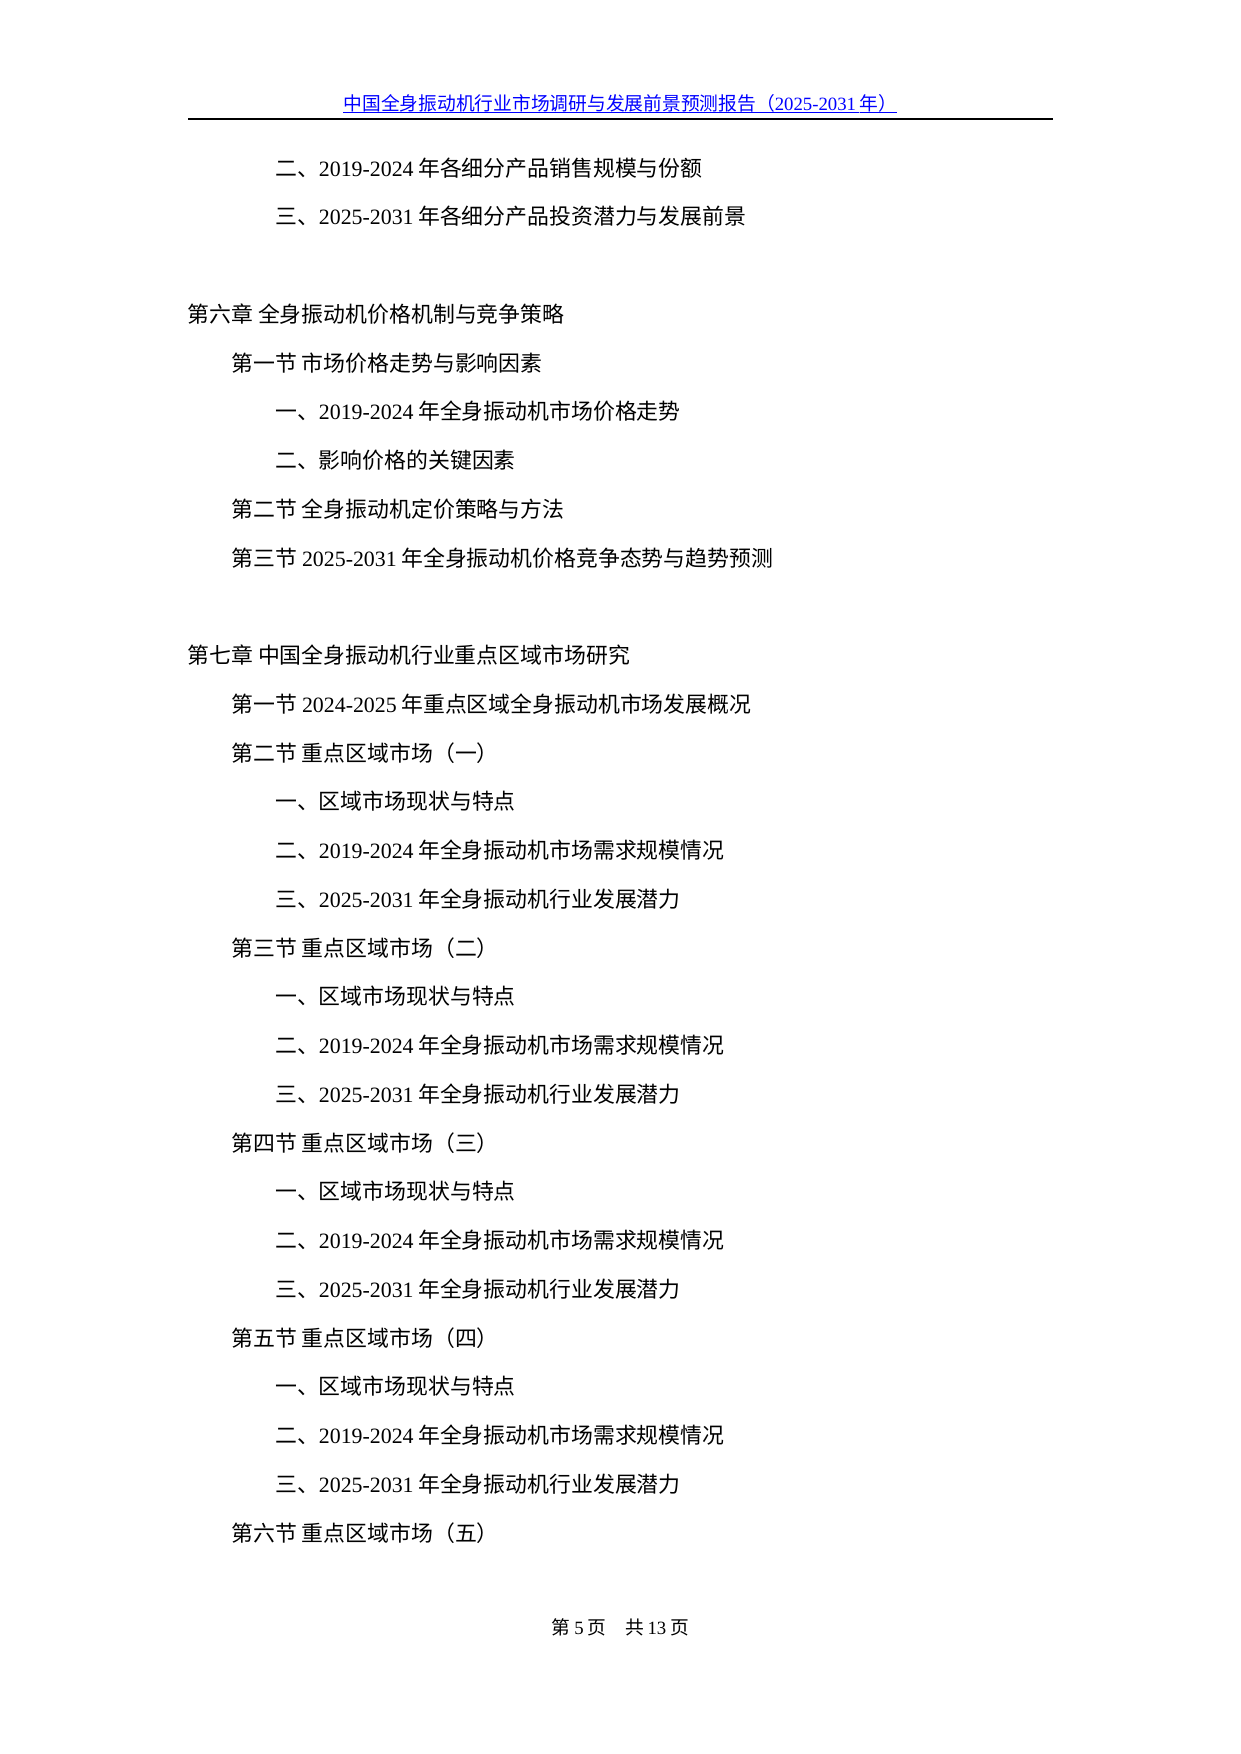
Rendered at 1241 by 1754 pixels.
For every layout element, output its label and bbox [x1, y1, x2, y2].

text [187, 150, 1053, 1548]
